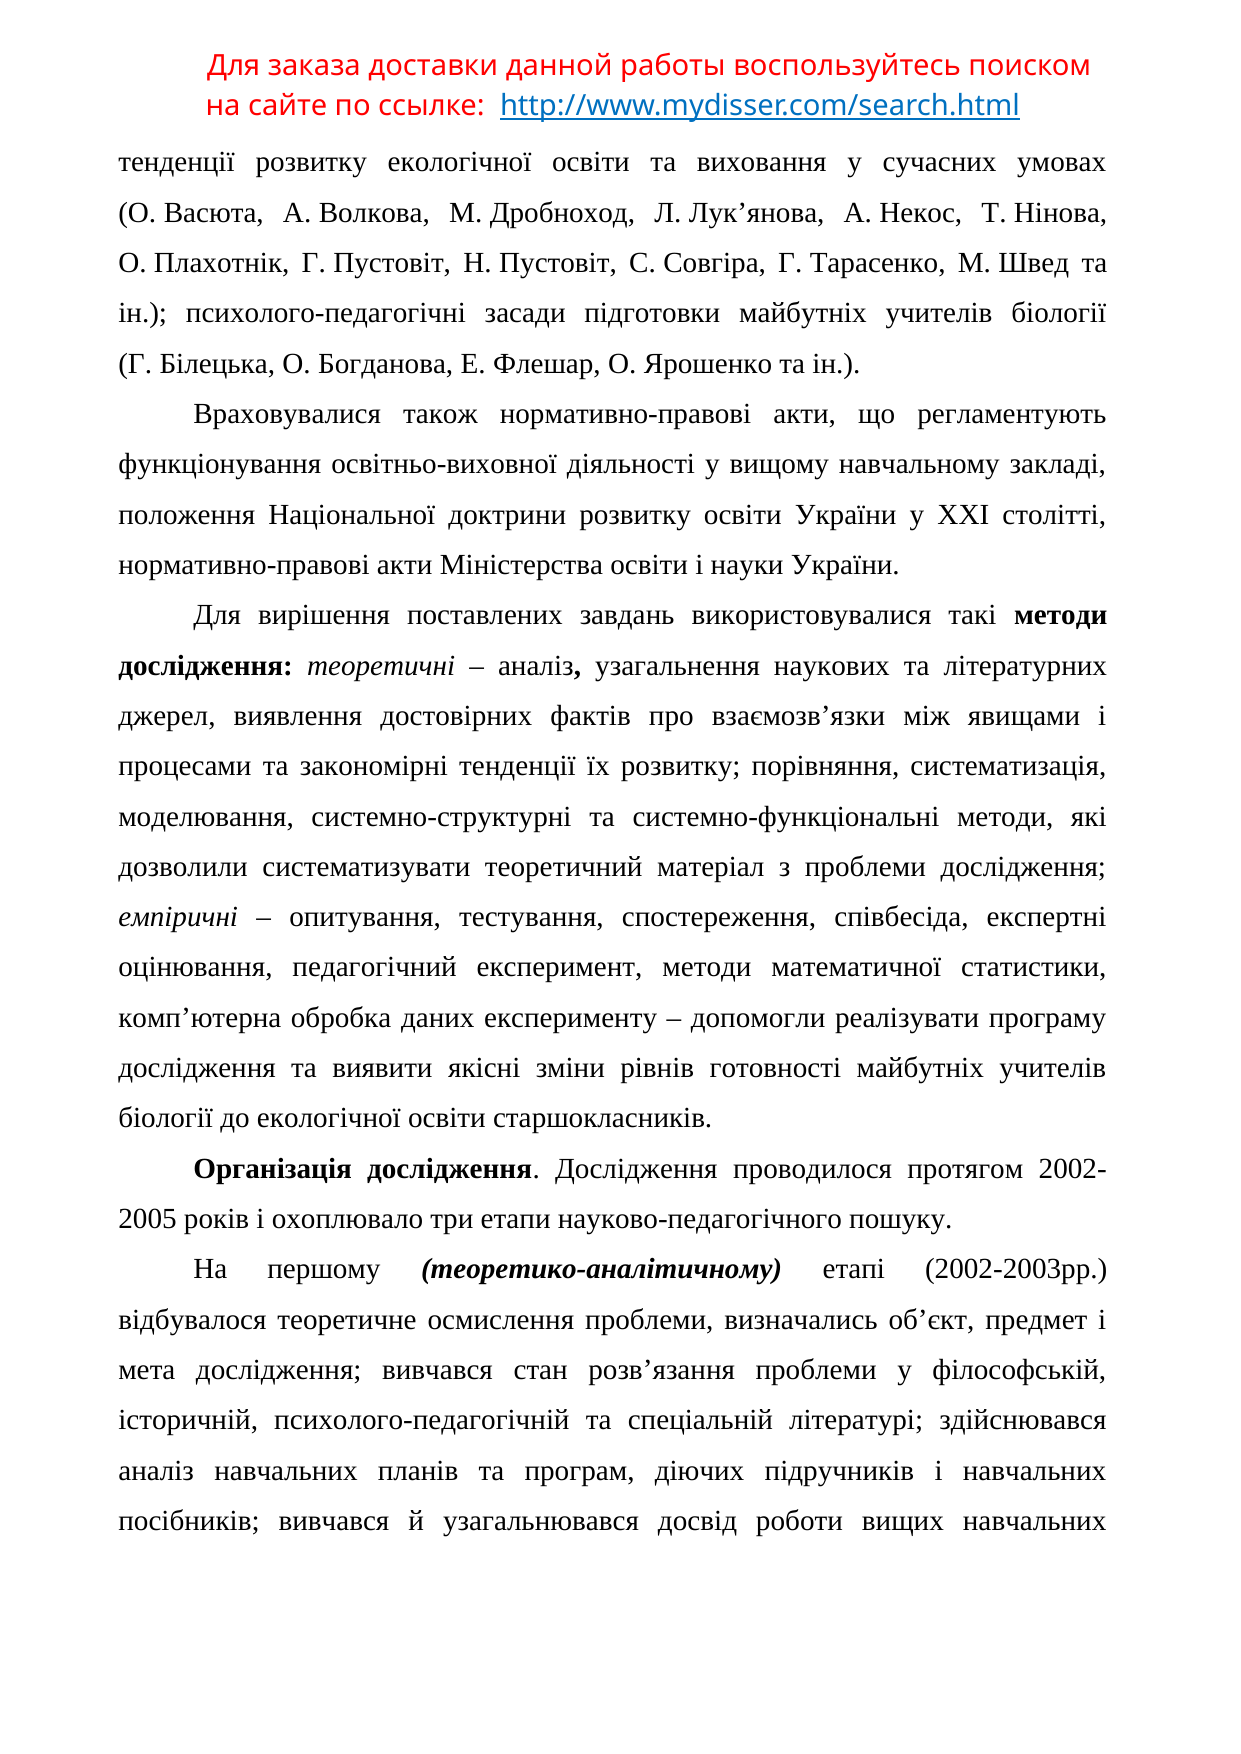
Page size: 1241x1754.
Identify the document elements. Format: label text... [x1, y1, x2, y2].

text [118, 1251, 1107, 1537]
text Організація дослідження. Дослідження проводилося протягом 2002-2005 років і охоплювало три етапи науково-педагогічного пошуку. [118, 1151, 1107, 1235]
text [118, 144, 1107, 379]
text Враховувалися також нормативно-правові акти, що регламентують функціонування освітньо-виховної діяльності у вищому навчальному закладі, положення Національної доктрини розвитку освіти України у ХХІ столітті, нормативно-правові акти Міністерства освіти і науки України. [118, 396, 1107, 581]
text Для вирішення поставлених завдань використовувалися такі методи дослідження: теоретичні – аналіз, узагальнення наукових та літературних джерел, виявлення достовірних фактів про взаємозв’язки між явищами і процесами та закономірні тенденції їх розвитку; порівняння, систематизація, моделювання, системно-структурні та системно-функціональні методи, які дозволили систематизувати теоретичний матеріал з проблеми дослідження; емпіричні – опитування, тестування, спостереження, співбесіда, експертні оцінювання, педагогічний експеримент, методи математичної статистики, комп’ютерна обробка даних експерименту – допомогли реалізувати програму дослідження та виявити якісні зміни рівнів готовності майбутніх учителів біології до екологічної освіти старшокласників. [118, 597, 1107, 1134]
